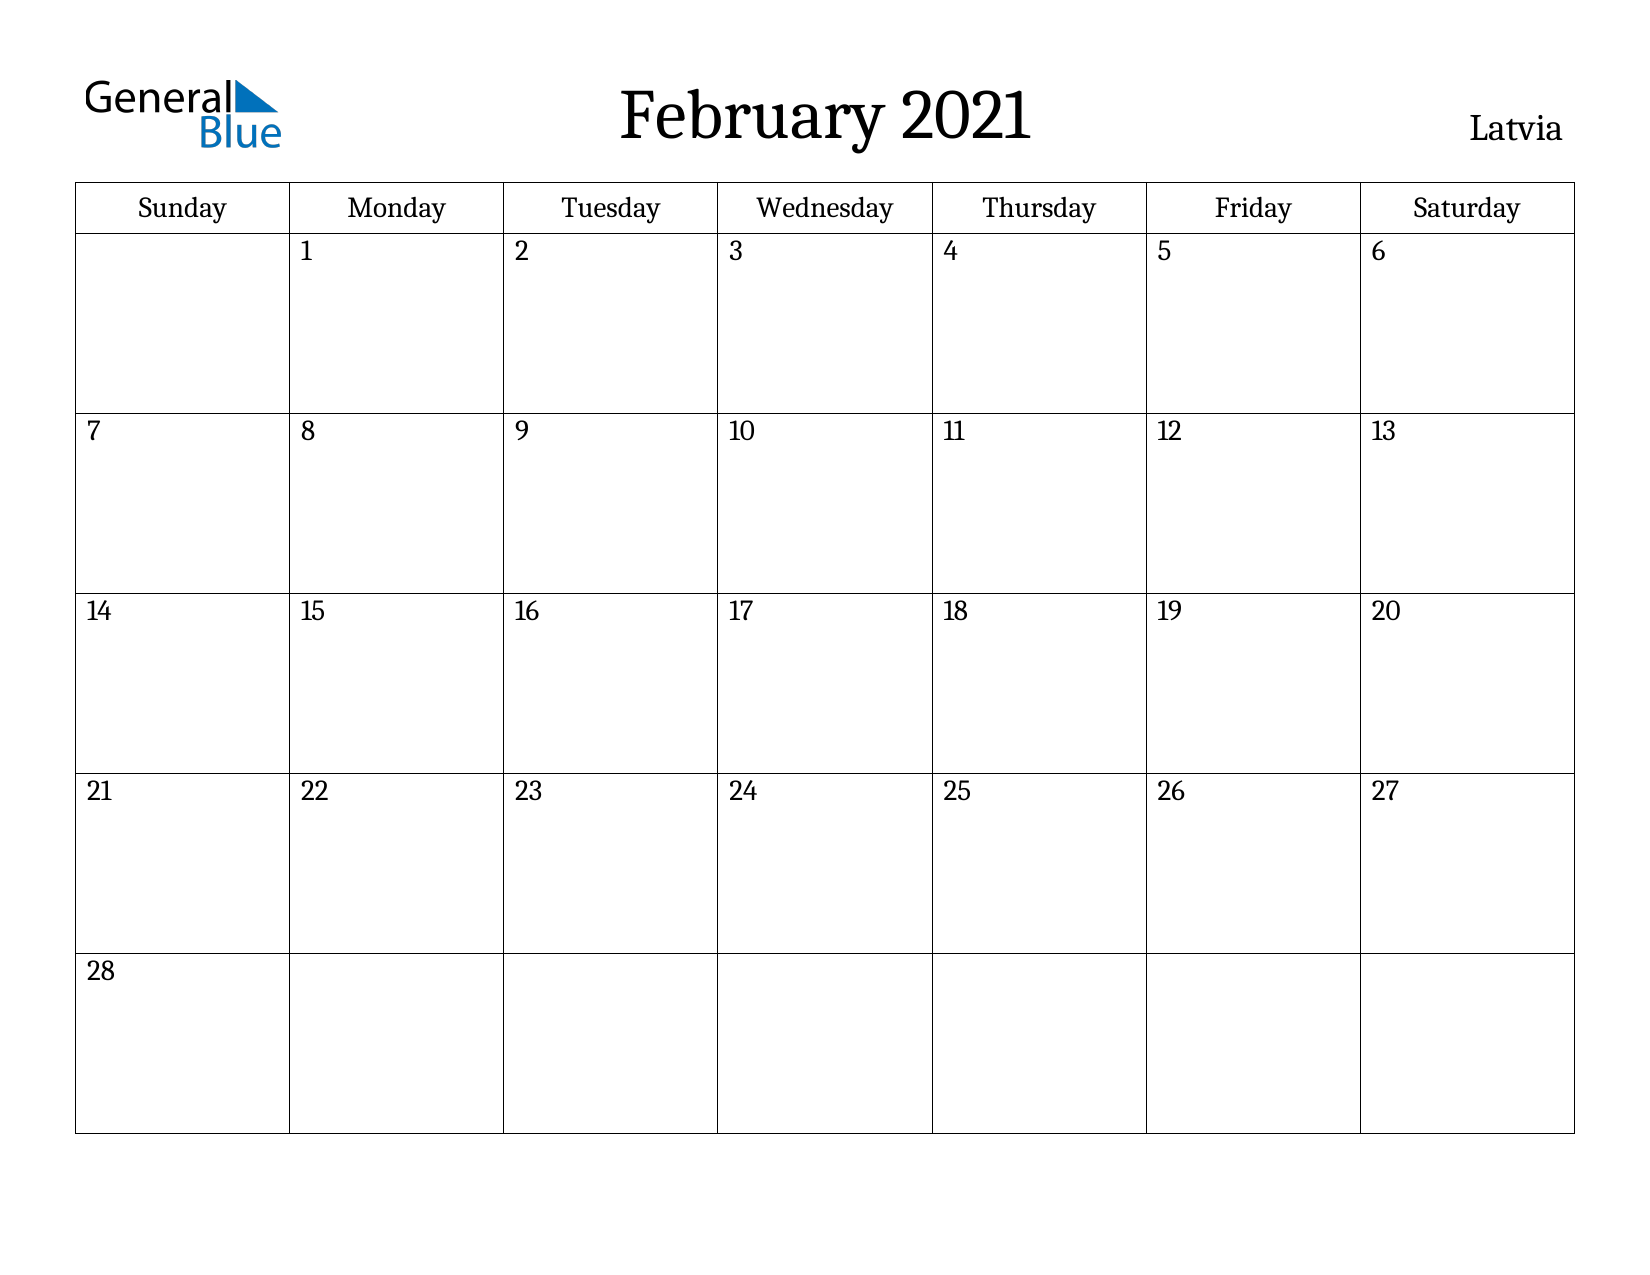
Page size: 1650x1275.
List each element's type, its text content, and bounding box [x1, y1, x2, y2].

table_cell [718, 627, 932, 773]
table_cell [718, 954, 932, 987]
table_cell [1147, 808, 1360, 953]
table_cell 19 [1147, 594, 1360, 627]
table_cell [933, 627, 1146, 773]
table_header February 2021 [504, 75, 1146, 182]
table_cell 14 [76, 594, 289, 627]
table_cell 4 [933, 234, 1146, 267]
table_cell 16 [504, 594, 717, 627]
table_header Latvia [1146, 75, 1574, 182]
table_cell [1361, 267, 1574, 413]
table_cell [290, 954, 503, 987]
table_cell [933, 808, 1146, 953]
table_cell Monday [290, 183, 503, 233]
picture [86, 80, 281, 148]
table_cell [76, 988, 289, 1133]
table_cell 10 [718, 414, 932, 447]
table_cell [290, 267, 503, 413]
table_cell 27 [1361, 774, 1574, 807]
table_cell 21 [76, 774, 289, 807]
table_header [76, 75, 503, 182]
table_cell [504, 988, 717, 1133]
table_cell Saturday [1361, 183, 1574, 233]
table_cell 1 [290, 234, 503, 267]
table_cell [1361, 627, 1574, 773]
table_cell 5 [1147, 234, 1360, 267]
table_cell 20 [1361, 594, 1574, 627]
table_cell Friday [1147, 183, 1360, 233]
table_cell [504, 627, 717, 773]
table_cell [76, 627, 289, 773]
table_cell Sunday [76, 183, 289, 233]
table_cell [1147, 627, 1360, 773]
table_cell 23 [504, 774, 717, 807]
table_cell 2 [504, 234, 717, 267]
table_cell [76, 448, 289, 593]
table_cell [718, 448, 932, 593]
table_cell [718, 808, 932, 953]
table_cell [1361, 808, 1574, 953]
table_cell 15 [290, 594, 503, 627]
table_cell [290, 627, 503, 773]
table_cell [1147, 448, 1360, 593]
table_cell 18 [933, 594, 1146, 627]
table_cell [290, 808, 503, 953]
table_cell [1361, 954, 1574, 987]
table_cell [504, 267, 717, 413]
table_cell [1147, 954, 1360, 987]
table_cell [504, 448, 717, 593]
table_cell 9 [504, 414, 717, 447]
table_cell 7 [76, 414, 289, 447]
table_cell [1147, 988, 1360, 1133]
table_cell 28 [76, 954, 289, 987]
table_cell [290, 988, 503, 1133]
table_cell [504, 808, 717, 953]
table_cell [504, 954, 717, 987]
table_cell [933, 954, 1146, 987]
table_cell 13 [1361, 414, 1574, 447]
table_cell 26 [1147, 774, 1360, 807]
table_cell 24 [718, 774, 932, 807]
table_cell 8 [290, 414, 503, 447]
table_cell 22 [290, 774, 503, 807]
table_cell [1361, 988, 1574, 1133]
table_cell [1361, 448, 1574, 593]
table_cell 25 [933, 774, 1146, 807]
table_cell [76, 808, 289, 953]
table_cell [1147, 267, 1360, 413]
table_cell Thursday [933, 183, 1146, 233]
table_cell [290, 448, 503, 593]
table_cell [933, 448, 1146, 593]
table_cell [933, 988, 1146, 1133]
table_cell [76, 267, 289, 413]
table_cell 17 [718, 594, 932, 627]
table_cell [76, 234, 289, 267]
table_cell 11 [933, 414, 1146, 447]
table_cell 3 [718, 234, 932, 267]
table_cell [718, 988, 932, 1133]
table_cell Tuesday [504, 183, 717, 233]
table_cell 6 [1361, 234, 1574, 267]
table_cell [933, 267, 1146, 413]
table_cell [718, 267, 932, 413]
table_cell Wednesday [718, 183, 932, 233]
table_cell 12 [1147, 414, 1360, 447]
